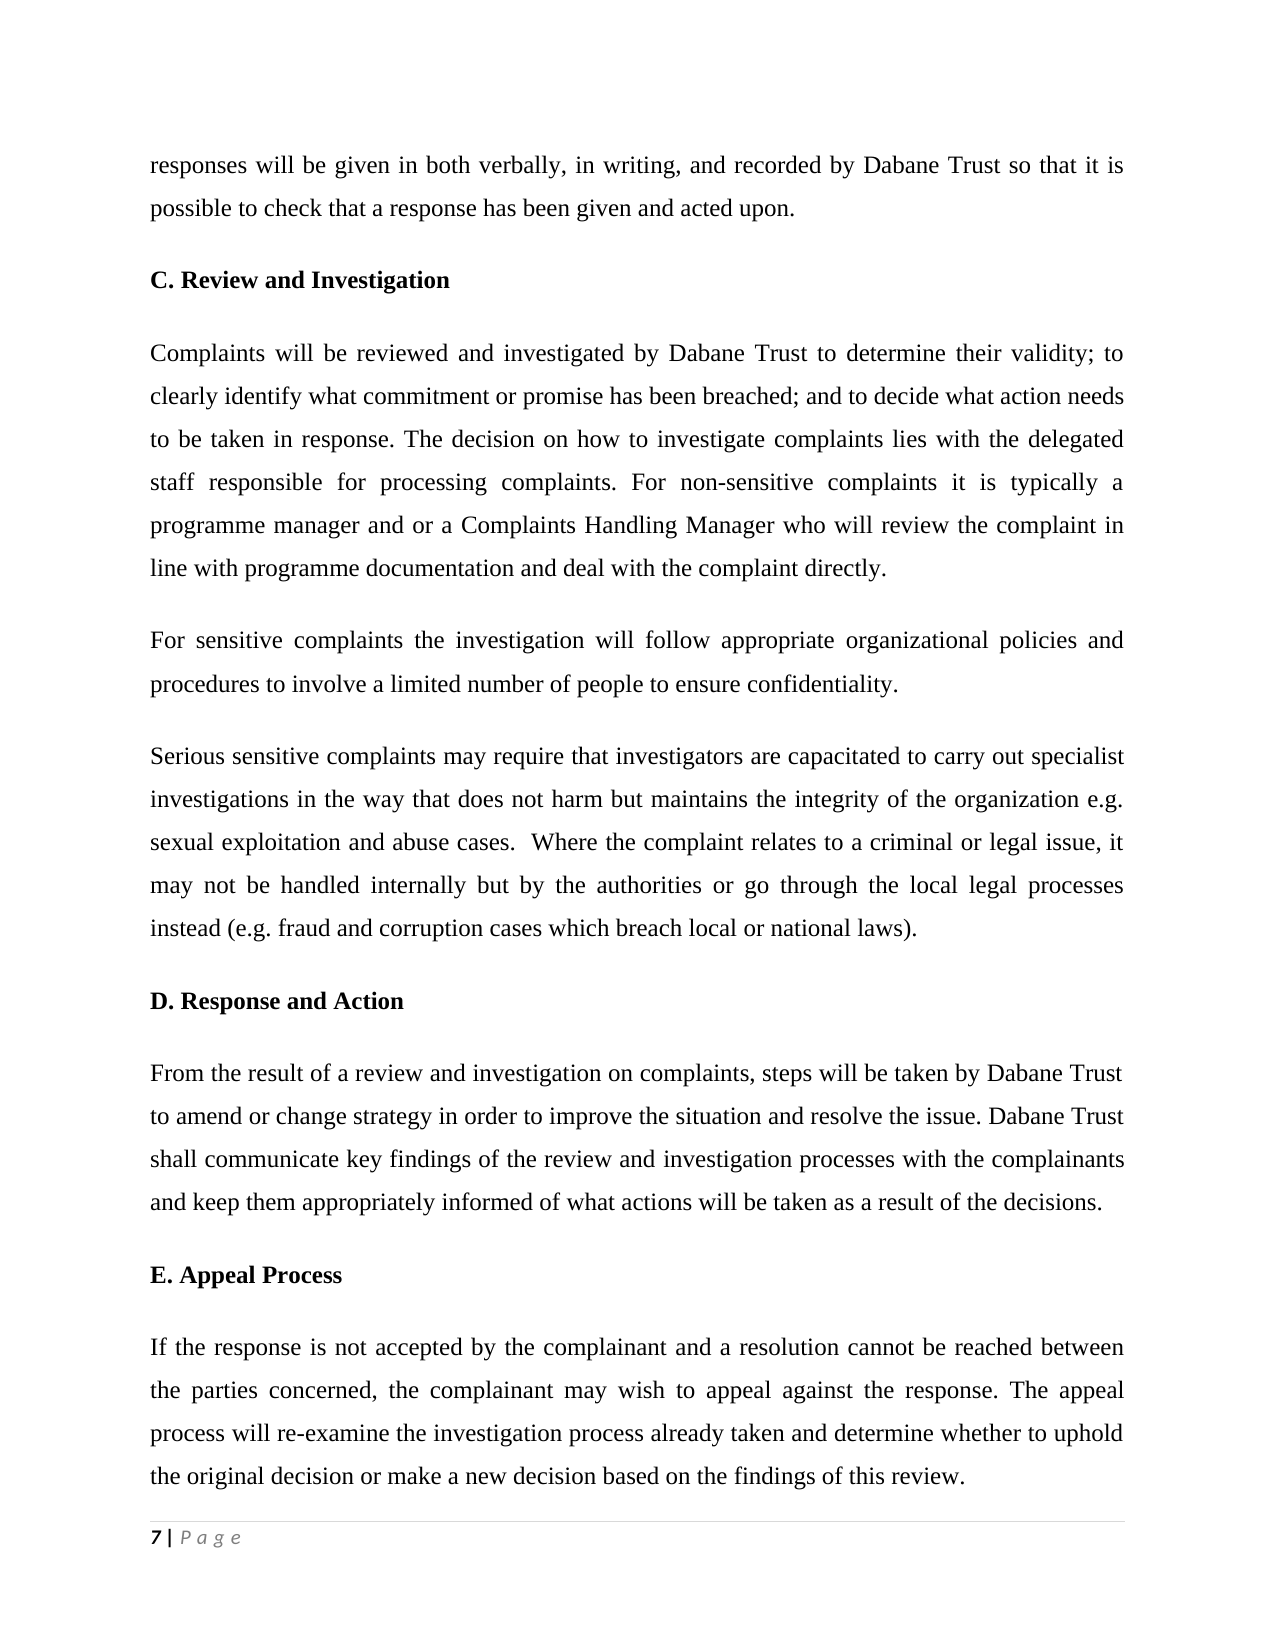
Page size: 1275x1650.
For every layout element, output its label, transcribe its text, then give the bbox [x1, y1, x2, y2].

text Complaints will be reviewed and investigated by Dabane Trust to determine their validity; to clearly identify what commitment or promise has been breached; and to decide what action needs to be taken in response. The decision on how to investigate complaints lies with the delegated staff responsible for processing complaints. For non-sensitive complaints it is typically a programme manager and or a Complaints Handling Manager who will review the complaint in line with programme documentation and deal with the complaint directly. [150, 338, 1125, 582]
text D. Response and Action [150, 986, 1125, 1014]
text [150, 150, 1125, 222]
text E. Appeal Process [150, 1260, 1125, 1288]
text C. Review and Investigation [150, 265, 1125, 294]
text If the response is not accepted by the complainant and a resolution cannot be reached between the parties concerned, the complainant may wish to appeal against the response. The appeal process will re-examine the investigation process already taken and determine whether to uphold the original decision or make a new decision based on the findings of this review. [150, 1332, 1125, 1490]
text For sensitive complaints the investigation will follow appropriate organizational policies and procedures to involve a limited number of people to ensure confidentiality. [150, 626, 1125, 697]
text From the result of a review and investigation on complaints, steps will be taken by Dabane Trust to amend or change strategy in order to improve the situation and resolve the issue. Dabane Trust shall communicate key findings of the review and investigation processes with the complainants and keep them appropriately informed of what actions will be taken as a result of the decisions. [150, 1058, 1125, 1216]
text Serious sensitive complaints may require that investigators are capacitated to carry out specialist investigations in the way that does not harm but maintains the integrity of the organization e.g. sexual exploitation and abuse cases. Where the complaint relates to a criminal or legal issue, it may not be handled internally but by the authorities or go through the local legal processes instead (e.g. fraud and corruption cases which breach local or national laws). [150, 741, 1125, 942]
